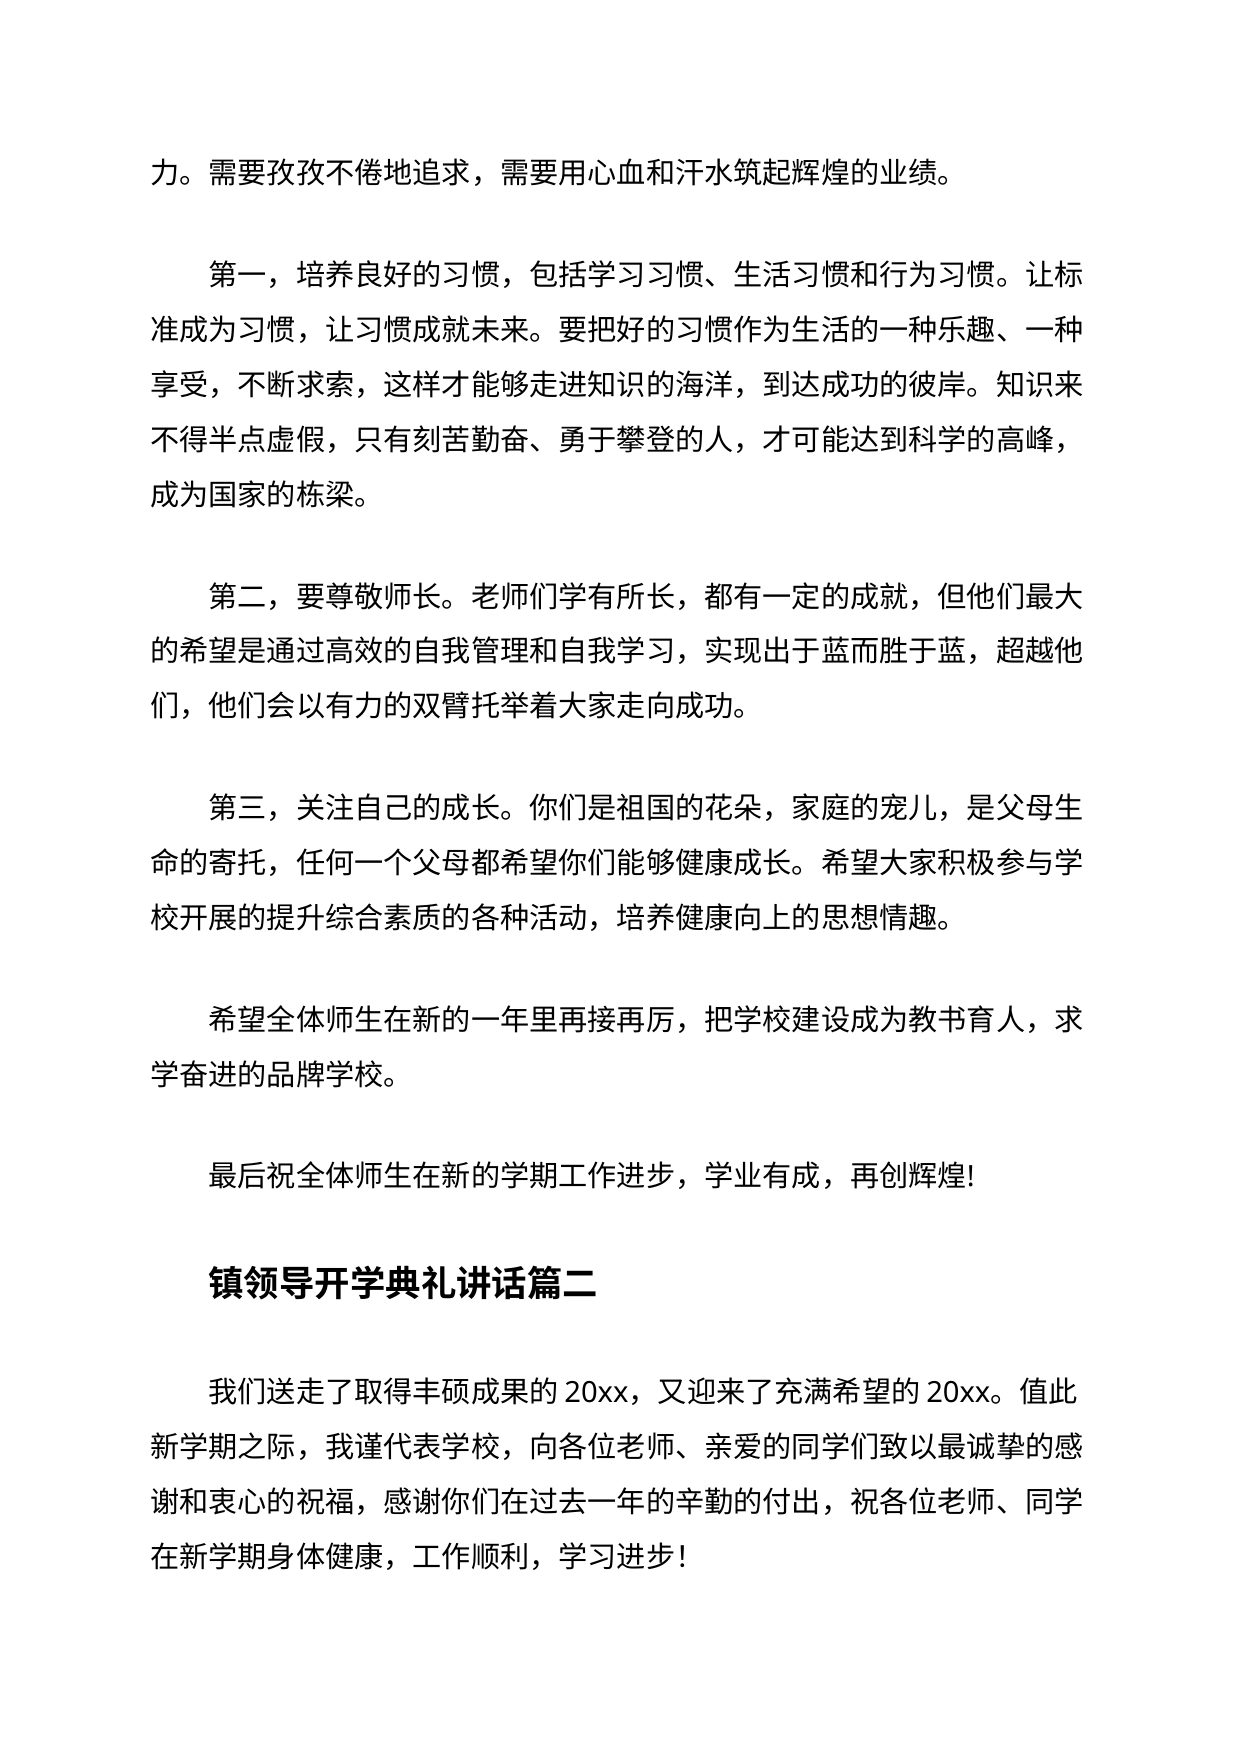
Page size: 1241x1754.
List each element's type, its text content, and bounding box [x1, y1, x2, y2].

text 希望全体师生在新的一年里再接再厉，把学校建设成为教书育人，求学奋进的品牌学校。 [150, 996, 1090, 1093]
text 最后祝全体师生在新的学期工作进步，学业有成，再创辉煌! [150, 1153, 1090, 1195]
text 第一，培养良好的习惯，包括学习习惯、生活习惯和行为习惯。让标准成为习惯，让习惯成就未来。要把好的习惯作为生活的一种乐趣、一种享受，不断求索，这样才能够走进知识的海洋，到达成功的彼岸。知识来不得半点虚假，只有刻苦勤奋、勇于攀登的人，才可能达到科学的高峰，成为国家的栋梁。 [150, 252, 1090, 514]
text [150, 150, 1090, 192]
text 我们送走了取得丰硕成果的20xx，又迎来了充满希望的20xx。值此新学期之际，我谨代表学校，向各位老师、亲爱的同学们致以最诚挚的感谢和衷心的祝福，感谢你们在过去一年的辛勤的付出，祝各位老师、同学在新学期身体健康，工作顺利，学习进步！ [150, 1368, 1090, 1575]
text 第三，关注自己的成长。你们是祖国的花朵，家庭的宠儿，是父母生命的寄托，任何一个父母都希望你们能够健康成长。希望大家积极参与学校开展的提升综合素质的各种活动，培养健康向上的思想情趣。 [150, 785, 1090, 937]
text 镇领导开学典礼讲话篇二 [150, 1255, 1090, 1306]
text 第二，要尊敬师长。老师们学有所长，都有一定的成就，但他们最大的希望是通过高效的自我管理和自我学习，实现出于蓝而胜于蓝，超越他们，他们会以有力的双臂托举着大家走向成功。 [150, 573, 1090, 725]
